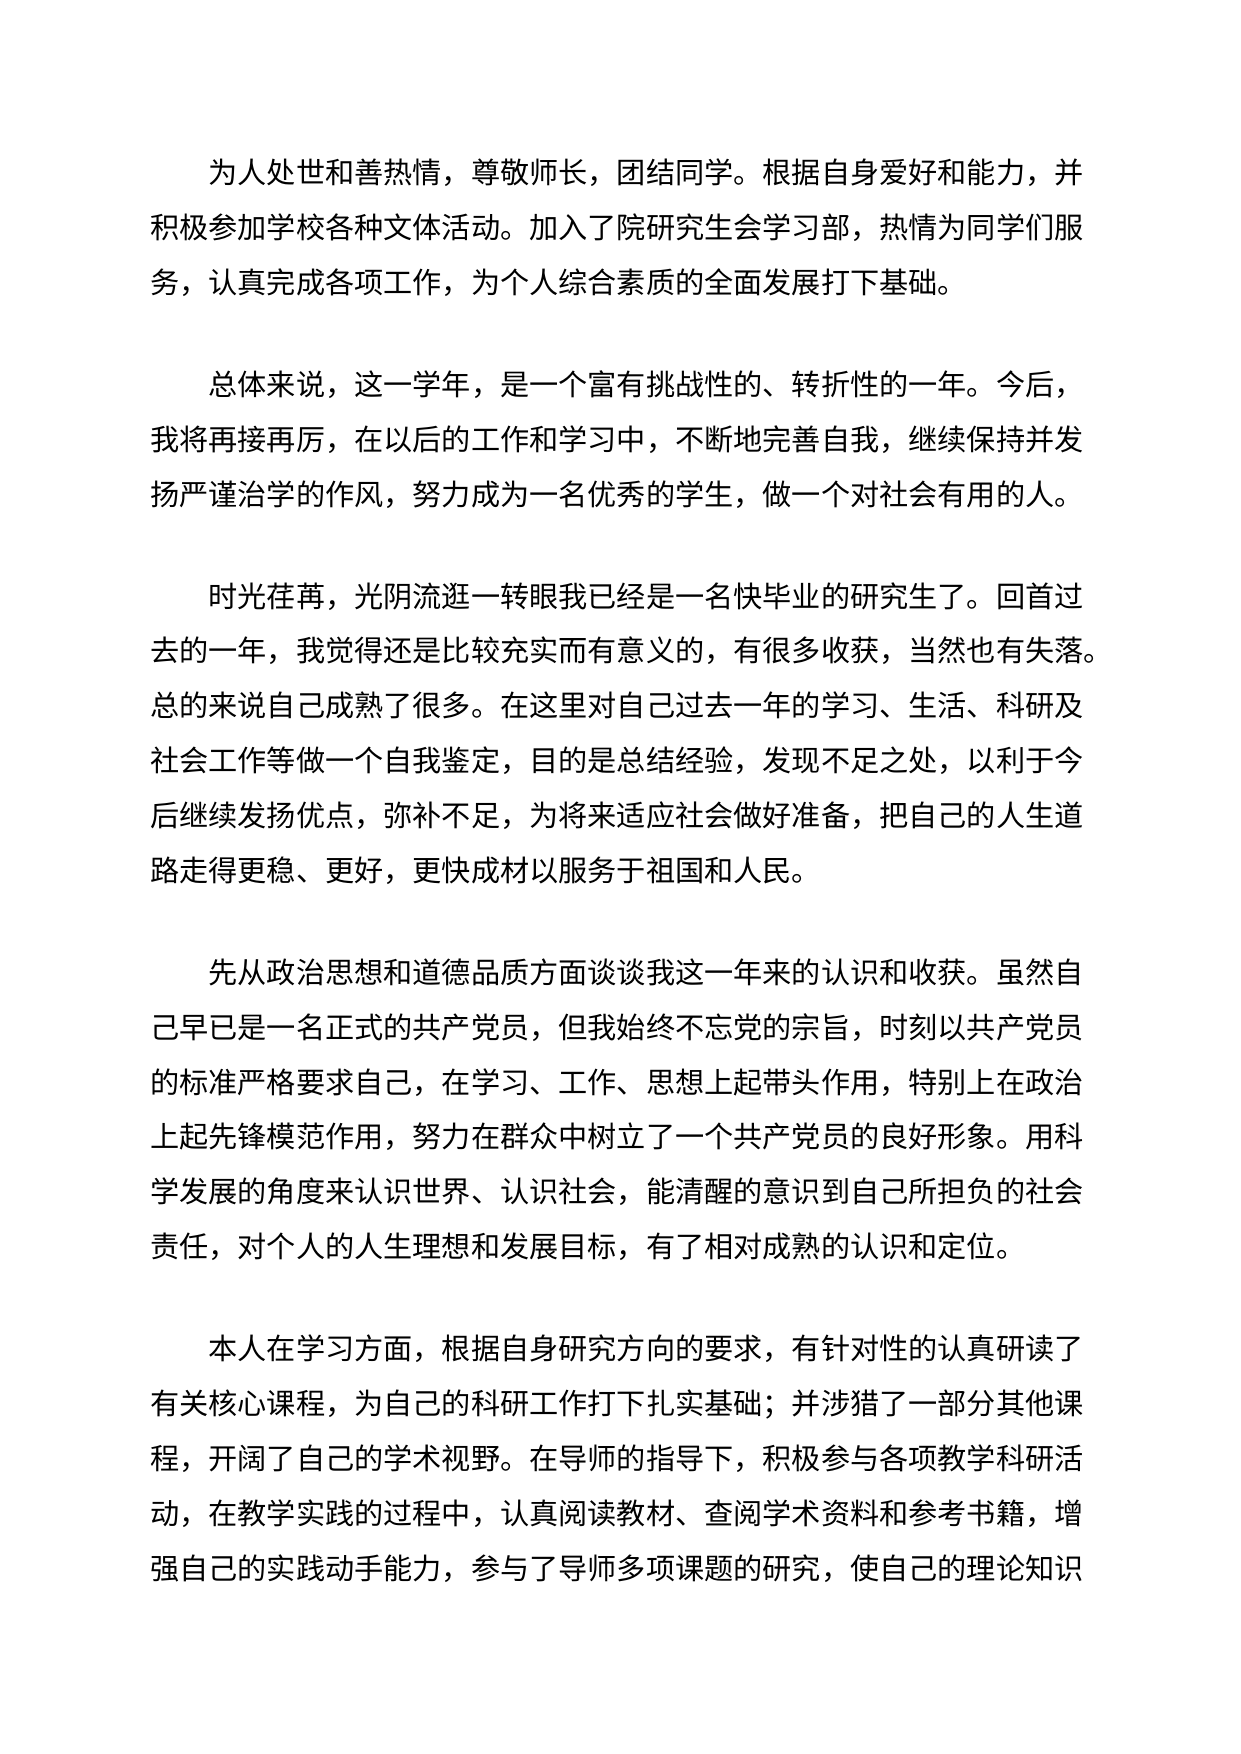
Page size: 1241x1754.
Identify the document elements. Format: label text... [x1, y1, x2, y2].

text 为人处世和善热情，尊敬师长，团结同学。根据自身爱好和能力，并积极参加学校各种文体活动。加入了院研究生会学习部，热情为同学们服务，认真完成各项工作，为个人综合素质的全面发展打下基础。 [150, 150, 1090, 302]
text 时光荏苒，光阴流逛一转眼我已经是一名快毕业的研究生了。回首过去的一年，我觉得还是比较充实而有意义的，有很多收获，当然也有失落。总的来说自己成熟了很多。在这里对自己过去一年的学习、生活、科研及社会工作等做一个自我鉴定，目的是总结经验，发现不足之处，以利于今后继续发扬优点，弥补不足，为将来适应社会做好准备，把自己的人生道路走得更稳、更好，更快成材以服务于祖国和人民。 [150, 573, 1090, 890]
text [150, 1326, 1090, 1587]
text 总体来说，这一学年，是一个富有挑战性的、转折性的一年。今后，我将再接再厉，在以后的工作和学习中，不断地完善自我，继续保持并发扬严谨治学的作风，努力成为一名优秀的学生，做一个对社会有用的人。 [150, 362, 1090, 514]
text 先从政治思想和道德品质方面谈谈我这一年来的认识和收获。虽然自己早已是一名正式的共产党员，但我始终不忘党的宗旨，时刻以共产党员的标准严格要求自己，在学习、工作、思想上起带头作用，特别上在政治上起先锋模范作用，努力在群众中树立了一个共产党员的良好形象。用科学发展的角度来认识世界、认识社会，能清醒的意识到自己所担负的社会责任，对个人的人生理想和发展目标，有了相对成熟的认识和定位。 [150, 949, 1090, 1266]
